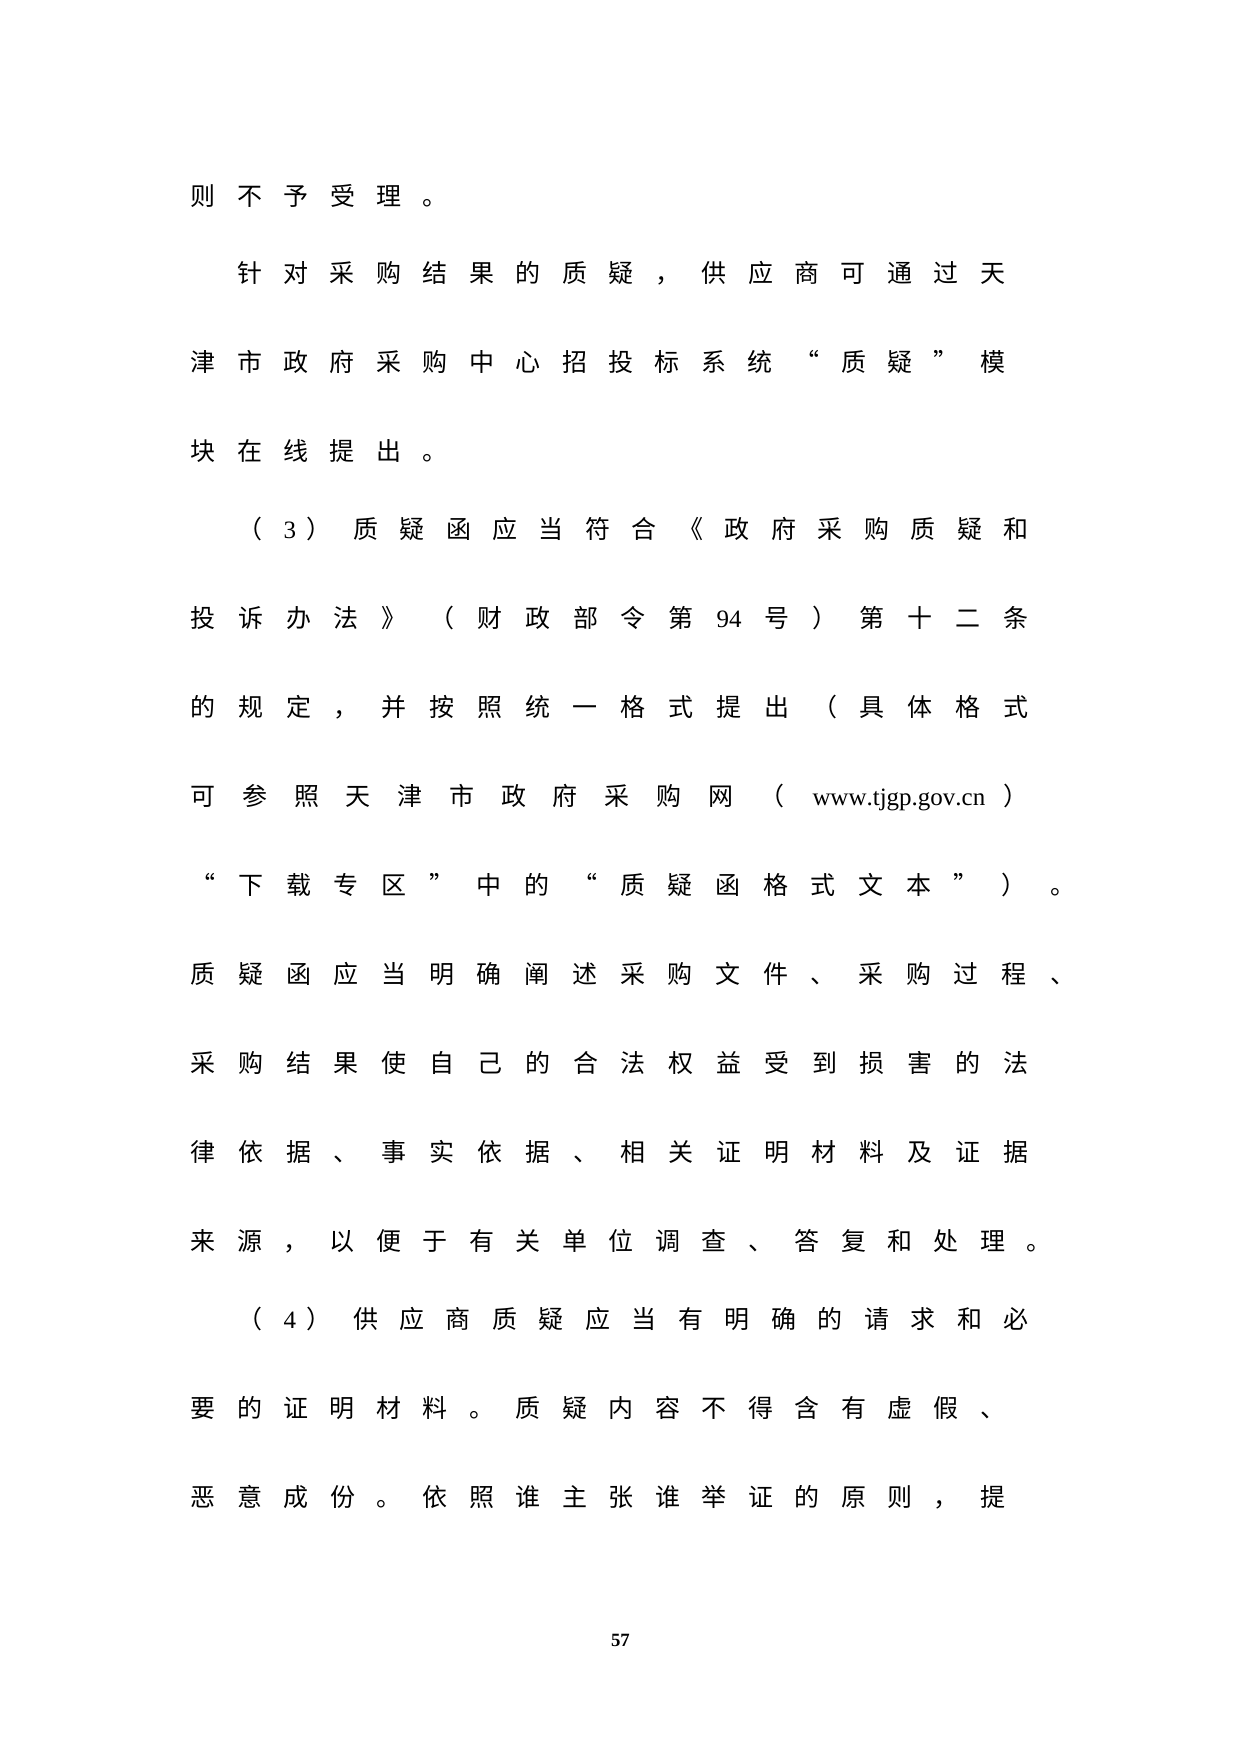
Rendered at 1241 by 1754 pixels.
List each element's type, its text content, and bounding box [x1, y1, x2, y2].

text 针对采购结果的质疑，供应商可通过天津市政府采购中心招投标系统“质疑”模块在线提出。 [190, 242, 1050, 479]
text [190, 164, 1050, 224]
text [190, 1288, 1050, 1525]
text （3）质疑函应当符合《政府采购质疑和投诉办法》（财政部令第94号）第十二条的规定，并按照统一格式提出（具体格式可参照天津市政府采购网（www.tjgp.gov.cn）“下载专区”中的“质疑函格式文本”）。质疑函应当明确阐述采购文件、采购过程、采购结果使自己的合法权益受到损害的法律依据、事实依据、相关证明材料及证据来源，以便于有关单位调查、答复和处理。 [190, 498, 1050, 1269]
